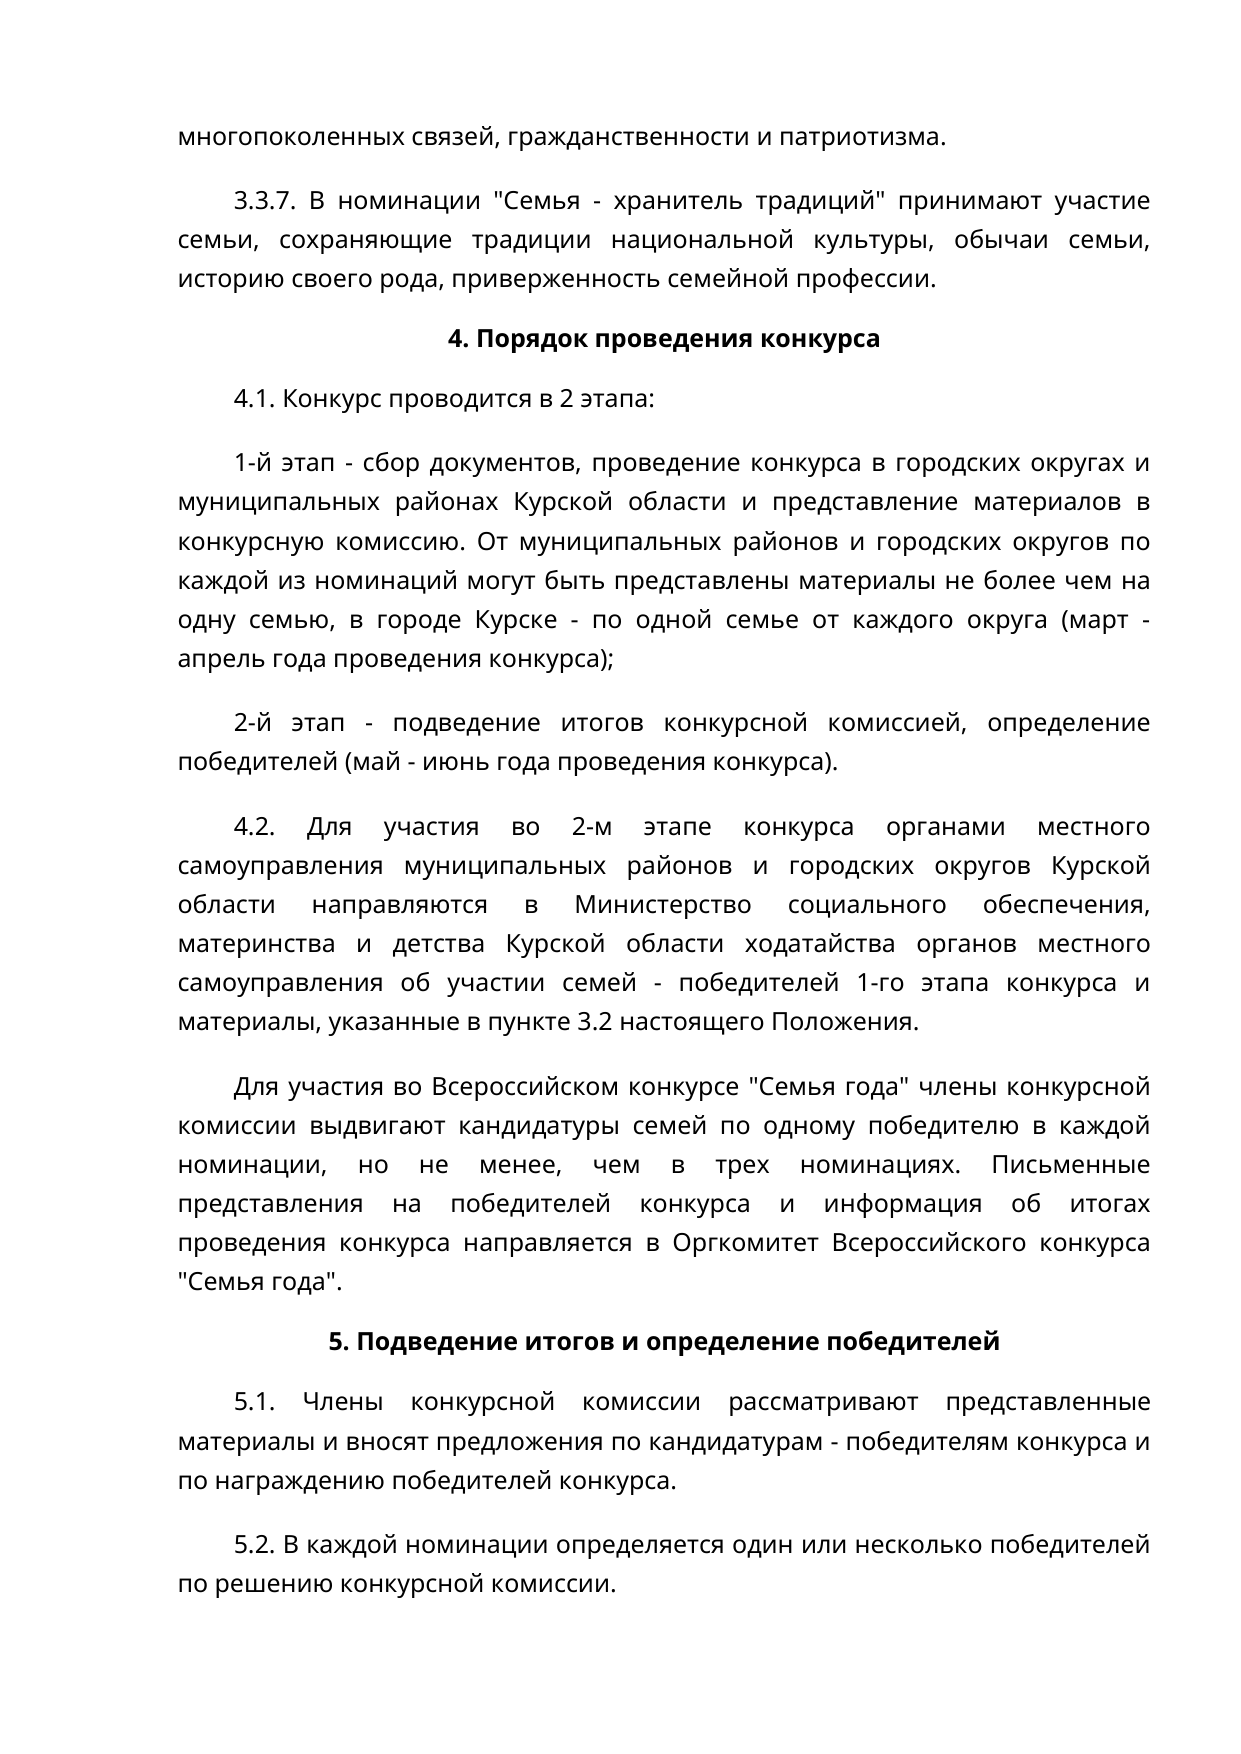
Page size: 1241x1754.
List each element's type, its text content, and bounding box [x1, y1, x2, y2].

text Для участия во Всероссийском конкурсе "Семья года" члены конкурсной комиссии выдвигают кандидатуры семей по одному победителю в каждой номинации, но не менее, чем в трех номинациях. Письменные представления на победителей конкурса и информация об итогах проведения конкурса направляется в Оргкомитет Всероссийского конкурса "Семья года". [177, 1068, 1152, 1298]
text 4.1. Конкурс проводится в 2 этапа: [177, 381, 1152, 415]
text 5.1. Члены конкурсной комиссии рассматривают представленные материалы и вносят предложения по кандидатурам - победителям конкурса и по награждению победителей конкурса. [177, 1384, 1152, 1496]
text 4. Порядок проведения конкурса [177, 321, 1152, 355]
text 3.3.7. В номинации "Семья - хранитель традиций" принимают участие семьи, сохраняющие традиции национальной культуры, обычаи семьи, историю своего рода, приверженность семейной профессии. [177, 182, 1152, 295]
text 5. Подведение итогов и определение победителей [177, 1324, 1152, 1358]
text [177, 118, 1152, 152]
text 2-й этап - подведение итогов конкурсной комиссией, определение победителей (май - июнь года проведения конкурса). [177, 705, 1152, 778]
text 5.2. В каждой номинации определяется один или несколько победителей по решению конкурсной комиссии. [177, 1526, 1152, 1600]
text 4.2. Для участия во 2-м этапе конкурса органами местного самоуправления муниципальных районов и городских округов Курской области направляются в Министерство социального обеспечения, материнства и детства Курской области ходатайства органов местного самоуправления об участии семей - победителей 1-го этапа конкурса и материалы, указанные в пункте 3.2 настоящего Положения. [177, 808, 1152, 1038]
text 1-й этап - сбор документов, проведение конкурса в городских округах и муниципальных районах Курской области и представление материалов в конкурсную комиссию. От муниципальных районов и городских округов по каждой из номинаций могут быть представлены материалы не более чем на одну семью, в городе Курске - по одной семье от каждого округа (март - апрель года проведения конкурса); [177, 445, 1152, 675]
